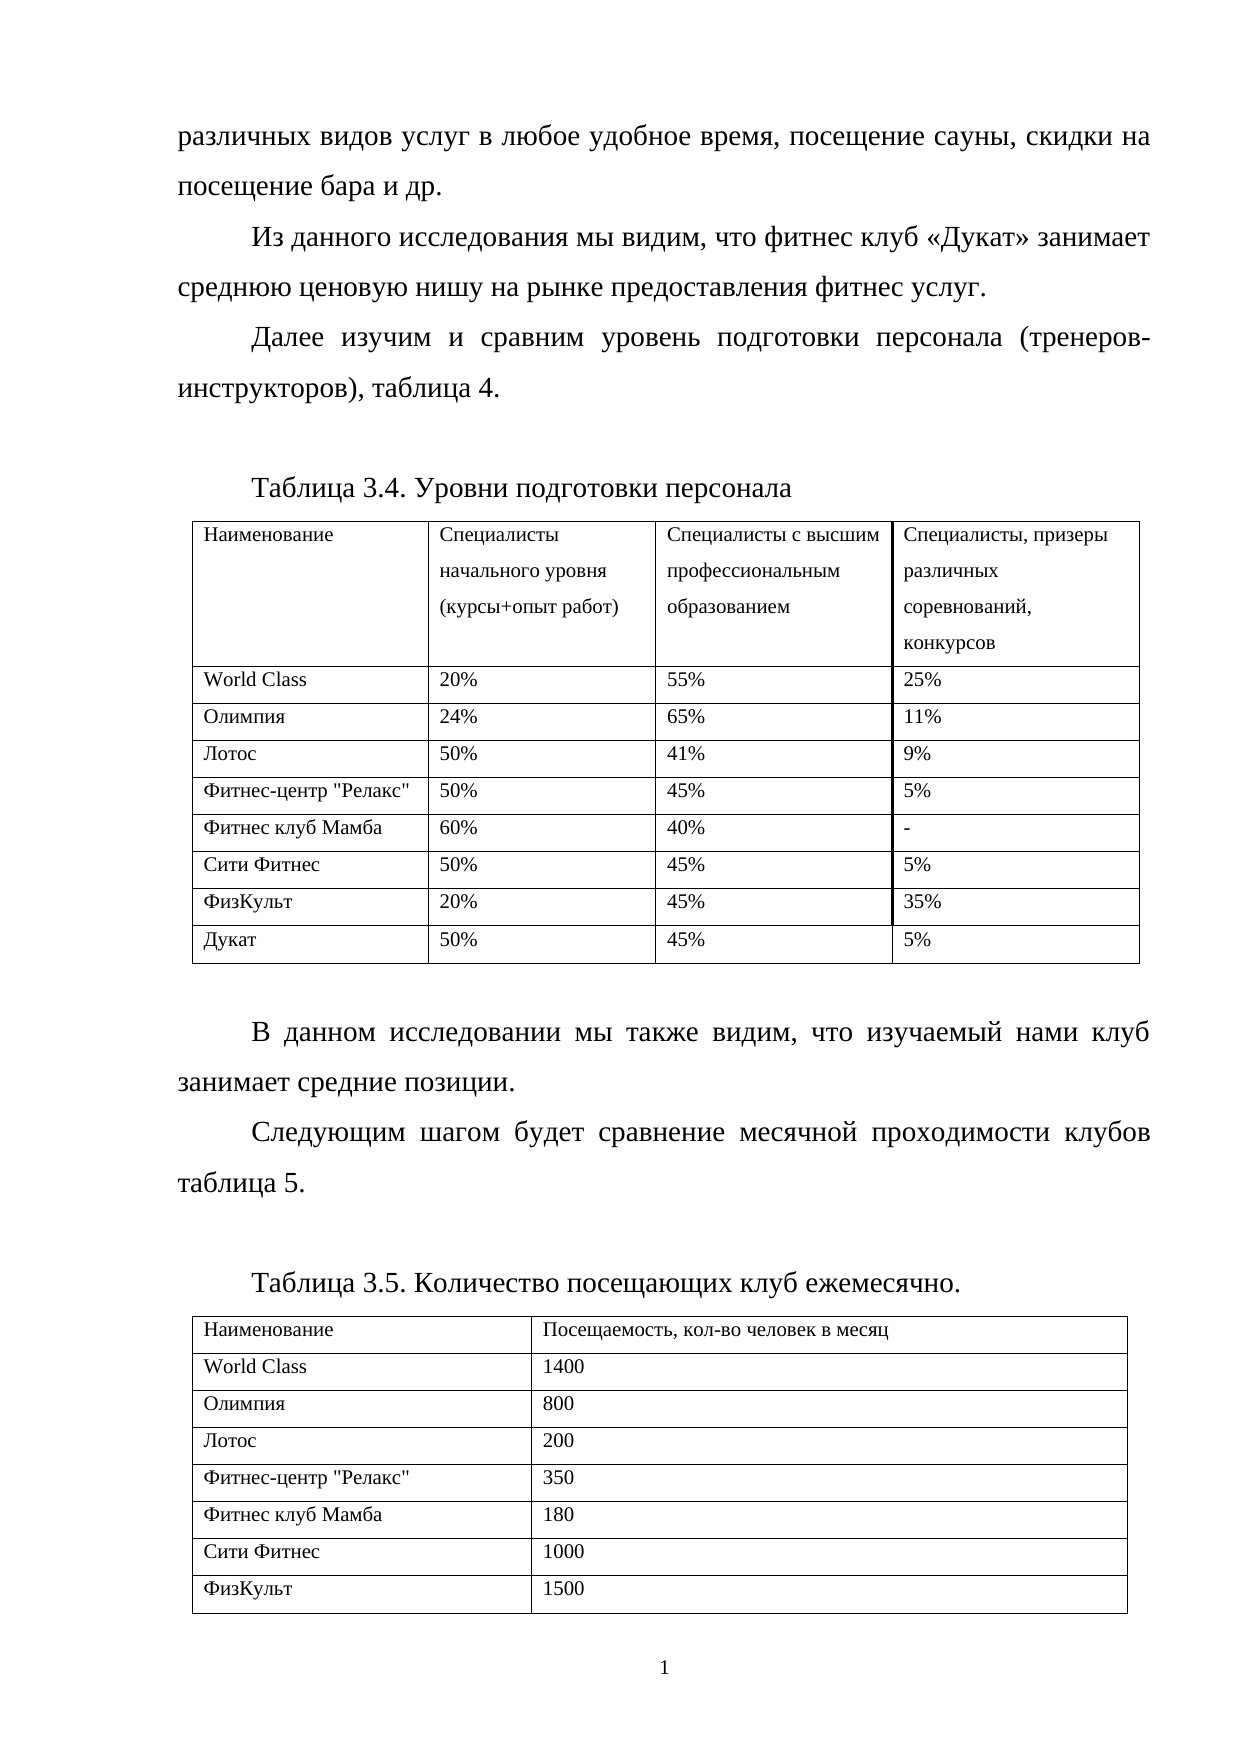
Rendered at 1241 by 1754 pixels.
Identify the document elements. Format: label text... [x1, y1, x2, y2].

table_cell 25% [894, 667, 1139, 703]
table_cell 50% [429, 778, 655, 814]
table_cell Сити Фитнес [193, 852, 428, 888]
table_cell Лотос [193, 1428, 531, 1464]
table_cell Фитнес клуб Мамба [193, 815, 428, 851]
table_cell 1400 [532, 1354, 1127, 1390]
table_cell 5% [894, 778, 1139, 814]
table_cell 350 [532, 1465, 1127, 1501]
table_header Специалисты начального уровня (курсы+опыт работ) [429, 522, 655, 666]
table_cell 20% [429, 667, 655, 703]
table_cell 40% [656, 815, 891, 851]
table_cell 200 [532, 1428, 1127, 1464]
table_header Наименование [193, 522, 428, 666]
table_cell 20% [429, 889, 655, 925]
table_cell - [894, 815, 1139, 851]
table_cell 45% [656, 926, 892, 962]
table_cell 45% [656, 889, 891, 925]
text Следующим шагом будет сравнение месячной проходимости клубов таблица 5. [177, 1114, 1152, 1198]
table_cell 800 [532, 1391, 1127, 1427]
table_cell World Class [193, 1354, 531, 1390]
table_cell 11% [894, 704, 1139, 740]
table_cell 45% [656, 778, 891, 814]
table_cell 50% [429, 926, 655, 962]
table_cell Олимпия [193, 1391, 531, 1427]
table_cell Олимпия [193, 704, 428, 740]
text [177, 118, 1152, 202]
table_cell 5% [894, 852, 1139, 888]
table_cell 41% [656, 741, 891, 777]
text Таблица 3.5. Количество посещающих клуб ежемесячно. [177, 1265, 1152, 1299]
text Далее изучим и сравним уровень подготовки персонала (тренеров-инструкторов), таблица 4. [177, 319, 1152, 403]
table_cell 1500 [532, 1576, 1127, 1612]
text Таблица 3.4. Уровни подготовки персонала [177, 470, 1152, 504]
table_cell 5% [893, 926, 1139, 962]
table_cell World Class [193, 667, 428, 703]
table_cell ФизКульт [193, 1576, 531, 1612]
table_cell 180 [532, 1502, 1127, 1538]
text В данном исследовании мы также видим, что изучаемый нами клуб занимает средние позиции. [177, 1014, 1152, 1098]
table_header Посещаемость, кол-во человек в месяц [532, 1317, 1127, 1353]
table_header Специалисты с высшим профессиональным образованием [656, 522, 891, 666]
table_cell 60% [429, 815, 655, 851]
table_cell Фитнес-центр "Релакс" [193, 778, 428, 814]
table_cell Фитнес-центр "Релакс" [193, 1465, 531, 1501]
table_cell Сити Фитнес [193, 1539, 531, 1575]
table_cell Фитнес клуб Мамба [193, 1502, 531, 1538]
table_cell 35% [894, 889, 1139, 925]
table_cell 65% [656, 704, 891, 740]
table_cell 55% [656, 667, 891, 703]
table_cell 1000 [532, 1539, 1127, 1575]
table_header Наименование [193, 1317, 531, 1353]
table_cell 45% [656, 852, 891, 888]
table_header Специалисты, призеры различных соревнований, конкурсов [894, 522, 1139, 666]
table_cell Лотос [193, 741, 428, 777]
text Из данного исследования мы видим, что фитнес клуб «Дукат» занимает среднюю ценовую нишу на рынке предоставления фитнес услуг. [177, 219, 1152, 303]
table_cell 24% [429, 704, 655, 740]
table_cell 9% [894, 741, 1139, 777]
table_cell 50% [429, 741, 655, 777]
table_cell ФизКульт [193, 889, 428, 925]
table_cell 50% [429, 852, 655, 888]
table_cell Дукат [193, 926, 428, 962]
